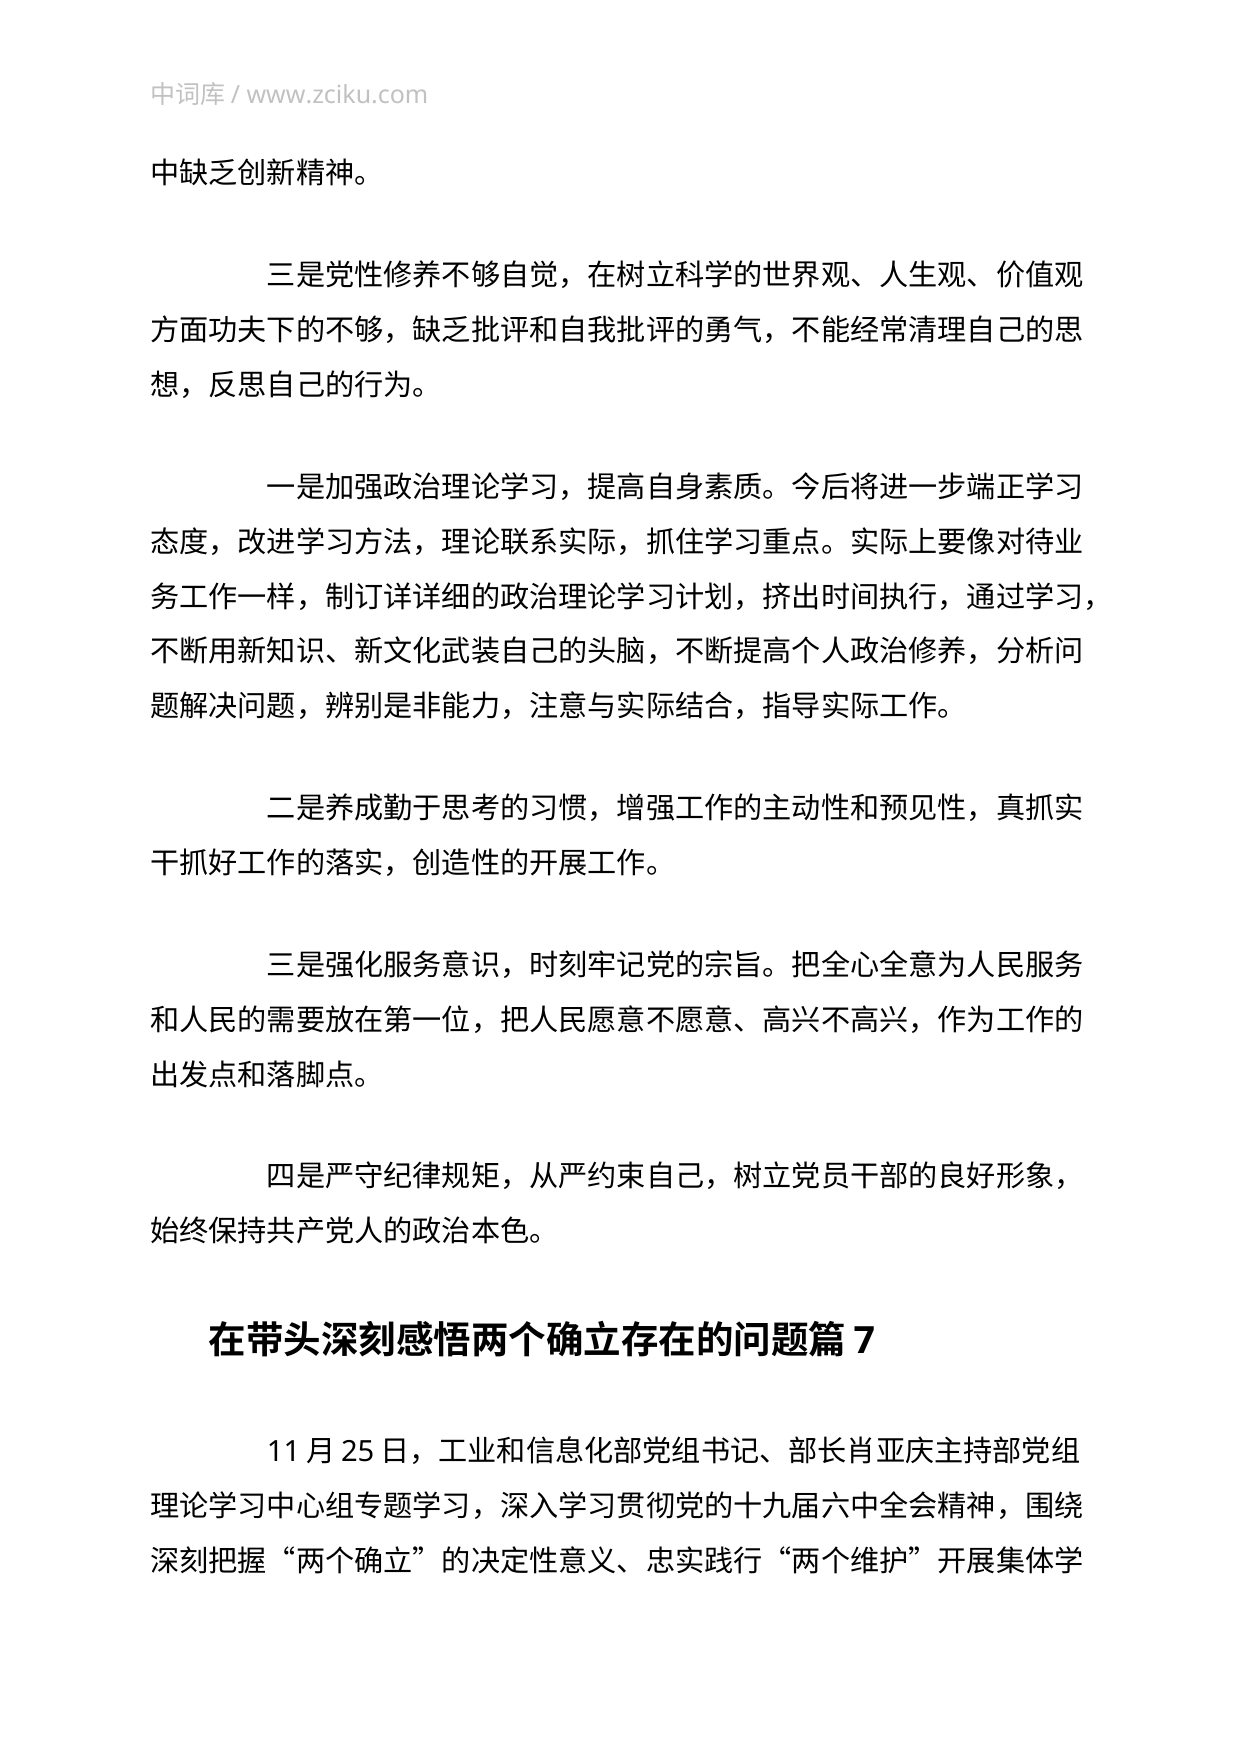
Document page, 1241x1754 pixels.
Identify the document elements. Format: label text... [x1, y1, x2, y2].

text 在带头深刻感悟两个确立存在的问题篇7 [150, 1309, 1090, 1364]
text 三是党性修养不够自觉，在树立科学的世界观、人生观、价值观方面功夫下的不够，缺乏批评和自我批评的勇气，不能经常清理自己的思想，反思自己的行为。 [150, 252, 1090, 404]
text 三是强化服务意识，时刻牢记党的宗旨。把全心全意为人民服务和人民的需要放在第一位，把人民愿意不愿意、高兴不高兴，作为工作的出发点和落脚点。 [150, 941, 1090, 1093]
text 四是严守纪律规矩，从严约束自己，树立党员干部的良好形象，始终保持共产党人的政治本色。 [150, 1153, 1090, 1250]
text 二是养成勤于思考的习惯，增强工作的主动性和预见性，真抓实干抓好工作的落实，创造性的开展工作。 [150, 785, 1090, 882]
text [150, 1427, 1090, 1579]
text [150, 150, 1090, 192]
text 一是加强政治理论学习，提高自身素质。今后将进一步端正学习态度，改进学习方法，理论联系实际，抓住学习重点。实际上要像对待业务工作一样，制订详详细的政治理论学习计划，挤出时间执行，通过学习，不断用新知识、新文化武装自己的头脑，不断提高个人政治修养，分析问题解决问题，辨别是非能力，注意与实际结合，指导实际工作。 [150, 463, 1090, 725]
